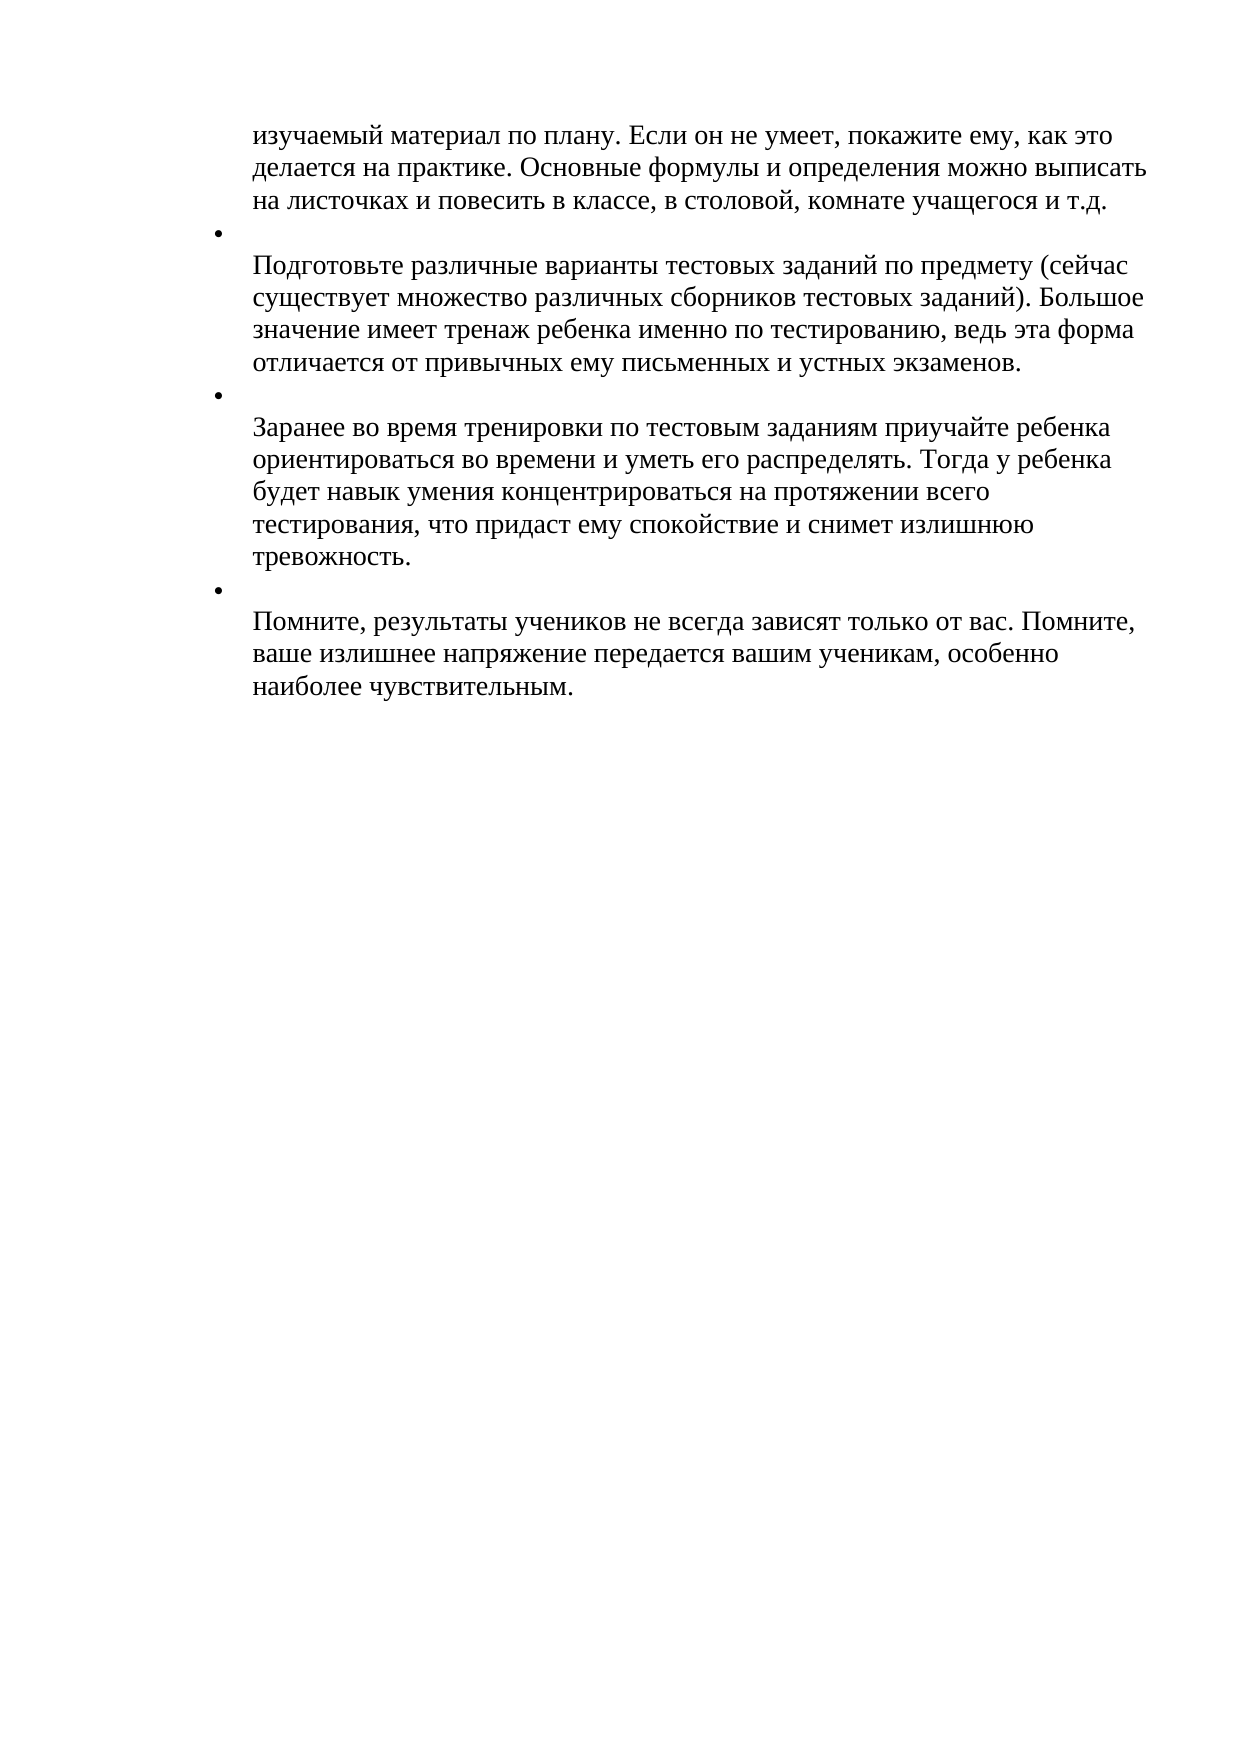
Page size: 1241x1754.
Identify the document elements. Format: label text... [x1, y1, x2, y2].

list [215, 118, 1152, 215]
list Подготовьте различные варианты тестовых заданий по предмету (сейчас существует множество различных сборников тестовых заданий). Большое значение имеет тренаж ребенка именно по тестированию, ведь эта форма отличается от привычных ему письменных и устных экзаменов. [215, 215, 1152, 377]
list Помните, результаты учеников не всегда зависят только от вас. Помните, ваше излишнее напряжение передается вашим ученикам, особенно наиболее чувствительным. [215, 572, 1152, 701]
list Заранее во время тренировки по тестовым заданиям приучайте ребенка ориентироваться во времени и уметь его распределять. Тогда у ребенка будет навык умения концентрироваться на протяжении всего тестирования, что придаст ему спокойствие и снимет излишнюю тревожность. [215, 377, 1152, 572]
